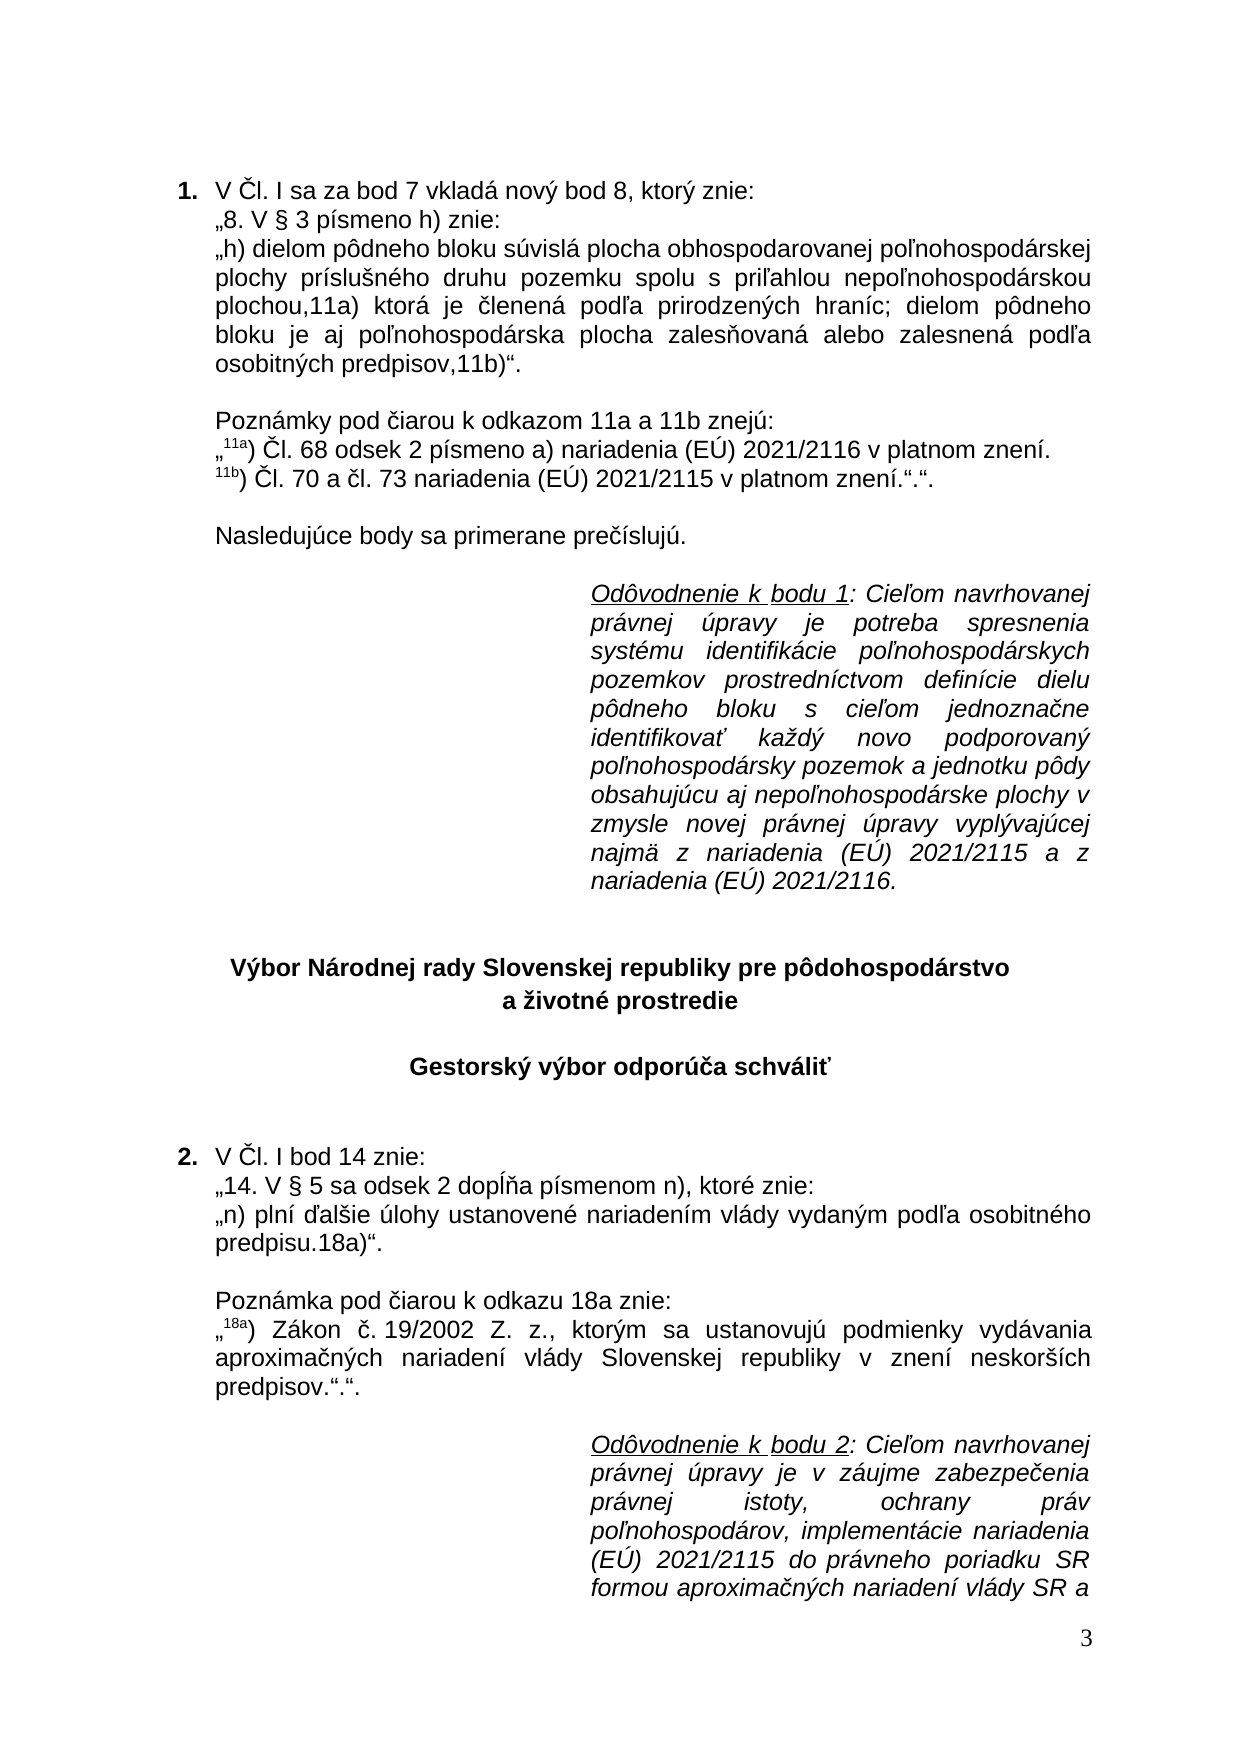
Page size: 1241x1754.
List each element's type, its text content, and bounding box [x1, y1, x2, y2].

text Poznámka pod čiarou k odkazu 18a znie: [215, 1286, 1093, 1315]
text „h) dielom pôdneho bloku súvislá plocha obhospodarovanej poľnohospodárskej plochy príslušného druhu pozemku spolu s priľahlou nepoľnohospodárskou plochou,11a) ktorá je členená podľa prirodzených hraníc; dielom pôdneho bloku je aj poľnohospodárska plocha zalesňovaná alebo zalesnená podľa osobitných predpisov,11b)“. [215, 234, 1093, 378]
text „n) plní ďalšie úlohy ustanovené nariadením vlády vydaným podľa osobitného predpisu.18a)“. [215, 1200, 1093, 1257]
list V Čl. I bod 14 znie: [177, 1142, 1093, 1171]
text Výbor Národnej rady Slovenskej republiky pre pôdohospodárstvo [148, 953, 1093, 981]
text „18a) Zákon č. 19/2002 Z. z., ktorým sa ustanovujú podmienky vydávania aproximačných nariadení vlády Slovenskej republiky v znení neskorších predpisov.“.“. [215, 1315, 1093, 1401]
text Poznámky pod čiarou k odkazom 11a a 11b znejú: [215, 406, 1093, 435]
text Gestorský výbor odporúča schváliť [148, 1052, 1093, 1080]
text „11a) Čl. 68 odsek 2 písmeno a) nariadenia (EÚ) 2021/2116 v platnom znení. [215, 435, 1093, 464]
list V Čl. I sa za bod 7 vkladá nový bod 8, ktorý znie: [177, 176, 1093, 205]
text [591, 1430, 1093, 1602]
text Odôvodnenie k bodu 1: Cieľom navrhovanej právnej úpravy je potreba spresnenia systému identifikácie poľnohospodárskych pozemkov prostredníctvom definície dielu pôdneho bloku s cieľom jednoznačne identifikovať každý novo podporovaný poľnohospodársky pozemok a jednotku pôdy obsahujúcu aj nepoľnohospodárske plochy v zmysle novej právnej úpravy vyplývajúcej najmä z nariadenia (EÚ) 2021/2115 a z nariadenia (EÚ) 2021/2116. [591, 579, 1093, 895]
text a životné prostredie [148, 986, 1093, 1014]
text Nasledujúce body sa primerane prečíslujú. [215, 521, 1093, 550]
text 11b) Čl. 70 a čl. 73 nariadenia (EÚ) 2021/2115 v platnom znení.“.“. [215, 464, 1093, 493]
text „14. V § 5 sa odsek 2 dopĺňa písmenom n), ktoré znie: [215, 1171, 1093, 1200]
text „8. V § 3 písmeno h) znie: [215, 205, 1093, 234]
